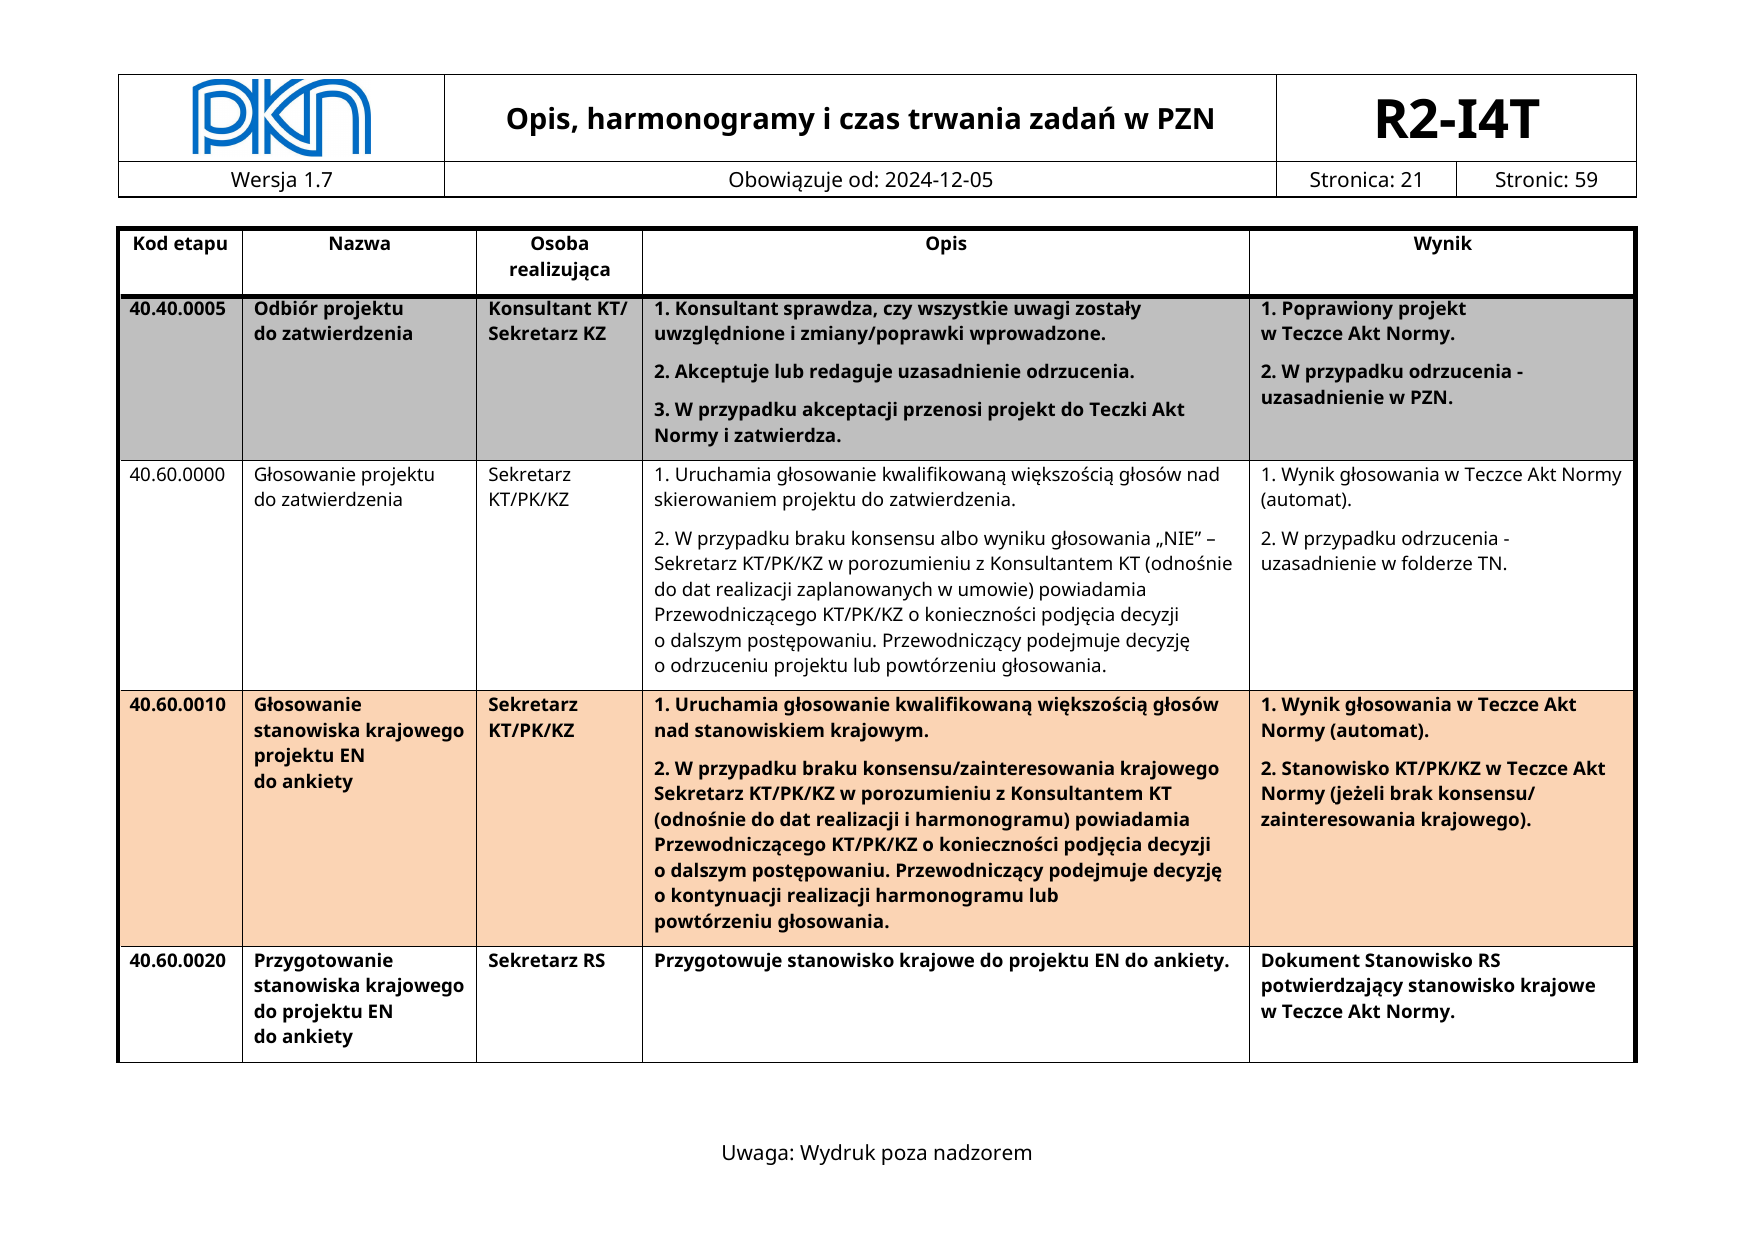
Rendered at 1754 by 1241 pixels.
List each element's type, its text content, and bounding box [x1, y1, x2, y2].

table_cell 1. Uruchamia głosowanie kwalifikowaną większością głosów nad stanowiskiem krajowym. 2. W przypadku braku konsensu/zainteresowania krajowego Sekretarz KT/PK/KZ w porozumieniu z Konsultantem KT (odnośnie do dat realizacji i harmonogramu) powiadamia Przewodniczącego KT/PK/KZ o konieczności podjęcia decyzji o dalszym postępowaniu. Przewodniczący podejmuje decyzję o kontynuacji realizacji harmonogramu lub powtórzeniu głosowania. [643, 691, 1249, 946]
table_cell Przygotowanie stanowiska krajowego do projektu EN do ankiety [243, 947, 476, 1062]
table_cell Sekretarz KT/PK/KZ [477, 691, 642, 946]
table_cell Głosowanie stanowiska krajowego projektu EN do ankiety [243, 691, 476, 946]
table_cell Odbiór projektu do zatwierdzenia [243, 299, 476, 460]
table_header Opis [643, 231, 1249, 294]
table_header Kod etapu [120, 231, 242, 294]
table_header Osoba realizująca [477, 231, 642, 294]
table_cell 1. Wynik głosowania w Teczce Akt Normy (automat). 2. W przypadku odrzucenia - uzasadnienie w folderze TN. [1250, 461, 1633, 690]
table_cell 1. Wynik głosowania w Teczce Akt Normy (automat). 2. Stanowisko KT/PK/KZ w Teczce Akt Normy (jeżeli brak konsensu/ zainteresowania krajowego). [1250, 691, 1633, 946]
table_cell 40.40.0005 [120, 295, 242, 460]
table_header Wynik [1250, 231, 1633, 294]
table_cell 1. Konsultant sprawdza, czy wszystkie uwagi zostały uwzględnione i zmiany/poprawki wprowadzone. 2. Akceptuje lub redaguje uzasadnienie odrzucenia. 3. W przypadku akceptacji przenosi projekt do Teczki Akt Normy i zatwierdza. [643, 299, 1249, 460]
table_cell 40.60.0000 [120, 461, 242, 690]
picture [192, 79, 371, 157]
table_header Nazwa [243, 231, 476, 294]
table_cell Sekretarz RS [477, 947, 642, 1062]
table_cell Głosowanie projektu do zatwierdzenia [243, 461, 476, 690]
table_cell 1. Uruchamia głosowanie kwalifikowaną większością głosów nad skierowaniem projektu do zatwierdzenia. 2. W przypadku braku konsensu albo wyniku głosowania „NIE” – Sekretarz KT/PK/KZ w porozumieniu z Konsultantem KT (odnośnie do dat realizacji zaplanowanych w umowie) powiadamia Przewodniczącego KT/PK/KZ o konieczności podjęcia decyzji o dalszym postępowaniu. Przewodniczący podejmuje decyzję o odrzuceniu projektu lub powtórzeniu głosowania. [643, 461, 1249, 690]
table_cell Sekretarz KT/PK/KZ [477, 461, 642, 690]
table_cell 1. Poprawiony projekt w Teczce Akt Normy. 2. W przypadku odrzucenia - uzasadnienie w PZN. [1250, 299, 1633, 460]
table_cell 40.60.0010 [120, 691, 242, 946]
table_cell Przygotowuje stanowisko krajowe do projektu EN do ankiety. [643, 947, 1249, 1062]
table_cell Konsultant KT/ Sekretarz KZ [477, 299, 642, 460]
table_cell Dokument Stanowisko RS potwierdzający stanowisko krajowe w Teczce Akt Normy. [1250, 947, 1633, 1062]
table_cell 40.60.0020 [120, 947, 242, 1062]
